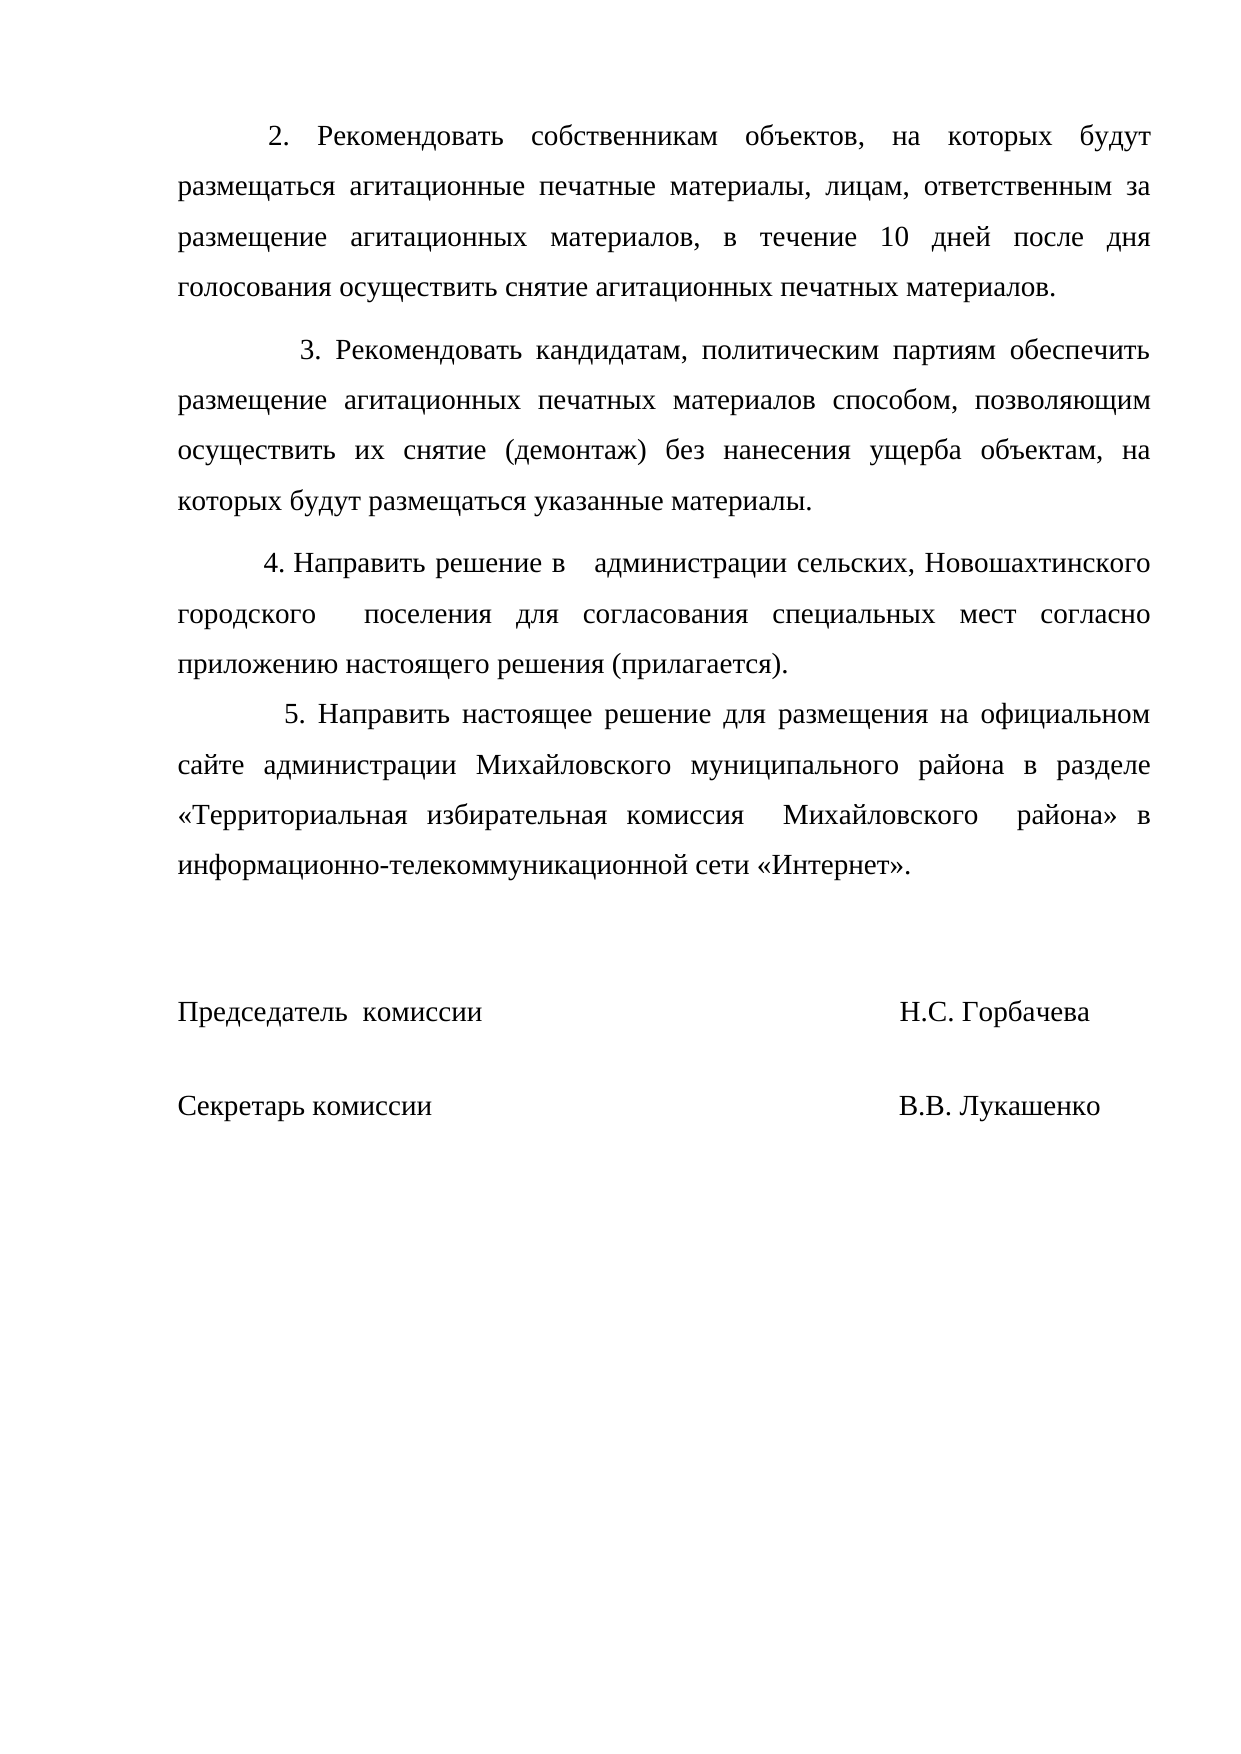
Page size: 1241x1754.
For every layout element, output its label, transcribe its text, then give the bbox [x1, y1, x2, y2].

text Председатель комиссии Н.С. Горбачева [177, 994, 1152, 1028]
text 4. Направить решение в администрации сельских, Новошахтинского городского поселения для согласования специальных мест согласно приложению настоящего решения (прилагается). [177, 546, 1152, 680]
text 5. Направить настоящее решение для размещения на официальном сайте администрации Михайловского муниципального района в разделе «Территориальная избирательная комиссия Михайловского района» в информационно-телекоммуникационной сети «Интернет». [177, 697, 1152, 881]
text 2. Рекомендовать собственникам объектов, на которых будут размещаться агитационные печатные материалы, лицам, ответственным за размещение агитационных материалов, в течение 10 дней после дня голосования осуществить снятие агитационных печатных материалов. [177, 118, 1152, 303]
text Секретарь комиссии В.В. Лукашенко [177, 1088, 1152, 1122]
text 3. Рекомендовать кандидатам, политическим партиям обеспечить размещение агитационных печатных материалов способом, позволяющим осуществить их снятие (демонтаж) без нанесения ущерба объектам, на которых будут размещаться указанные материалы. [177, 332, 1152, 516]
